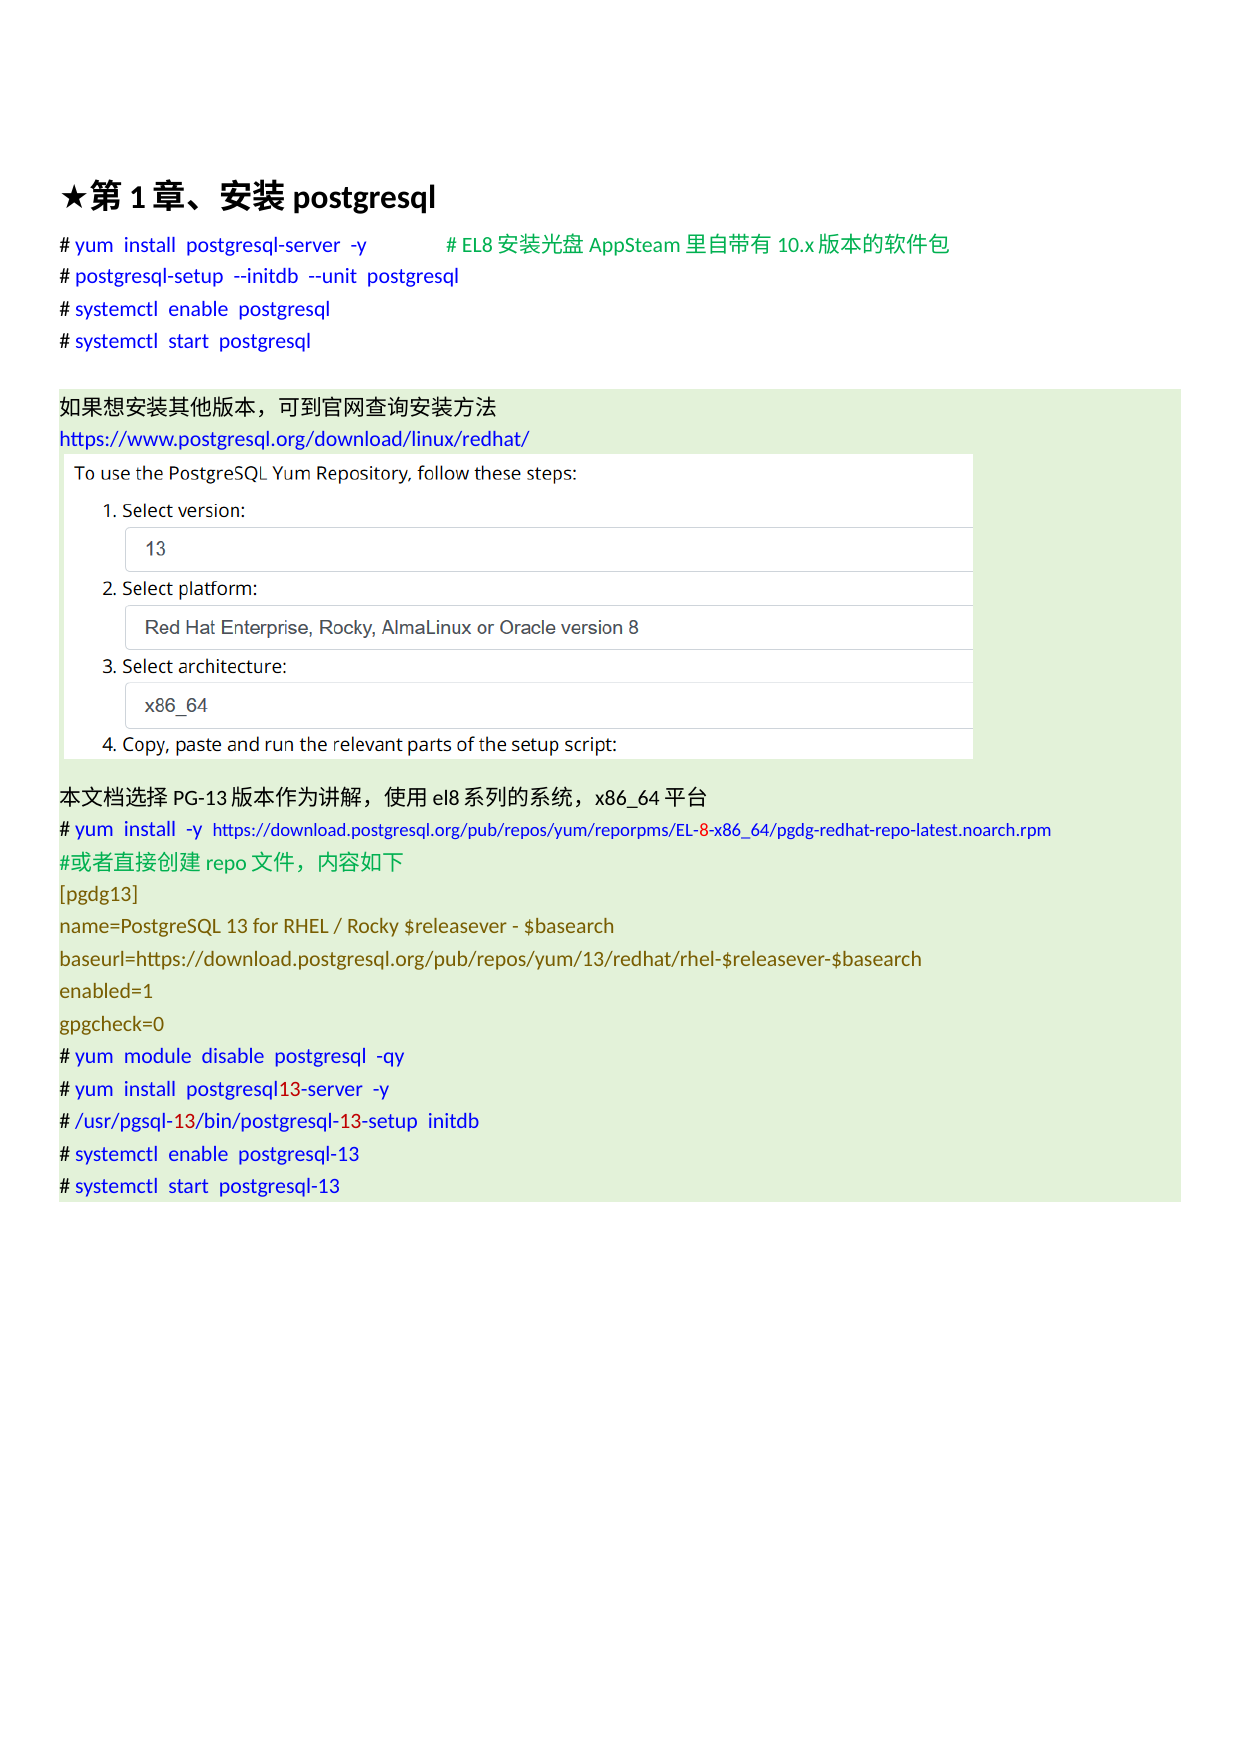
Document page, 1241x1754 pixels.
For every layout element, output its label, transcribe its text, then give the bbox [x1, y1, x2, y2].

text # postgresql-setup --initdb --unit postgresql [59, 259, 1181, 292]
text 如果想安装其他版本，可到官网查询安装方法 [59, 389, 1181, 422]
text #或者直接创建repo文件，内容如下 [59, 844, 1181, 877]
text baseurl=https://download.postgresql.org/pub/repos/yum/13/redhat/rhel-$releasever-$basearch [59, 942, 1181, 974]
text # systemctl start postgresql [59, 324, 1181, 357]
text # systemctl start postgresql-13 [59, 1169, 1181, 1202]
text enabled=1 [59, 974, 1181, 1007]
text [pgdg13] [59, 877, 1181, 909]
text ★第1章、安装postgresql [59, 162, 1181, 227]
text name=PostgreSQL 13 for RHEL / Rocky $releasever - $basearch [59, 909, 1181, 942]
text https://www.postgresql.org/download/linux/redhat/ [59, 422, 1181, 454]
text # yum install postgresql13-server -y [59, 1072, 1181, 1104]
text # yum install postgresql-server -y # EL8安装光盘AppSteam里自带有10.x版本的软件包 [59, 227, 1181, 259]
picture [64, 454, 973, 759]
text # /usr/pgsql-13/bin/postgresql-13-setup initdb [59, 1104, 1181, 1137]
text # systemctl enable postgresql-13 [59, 1137, 1181, 1169]
text # systemctl enable postgresql [59, 292, 1181, 324]
text 本文档选择PG-13版本作为讲解，使用el8系列的系统，x86_64平台 [59, 779, 1181, 812]
text # yum module disable postgresql -qy [59, 1039, 1181, 1072]
text # yum install -y https://download.postgresql.org/pub/repos/yum/reporpms/EL-8-x86_64/pgdg-redhat-repo-latest.noarch.rpm [59, 812, 1181, 844]
text gpgcheck=0 [59, 1007, 1181, 1039]
